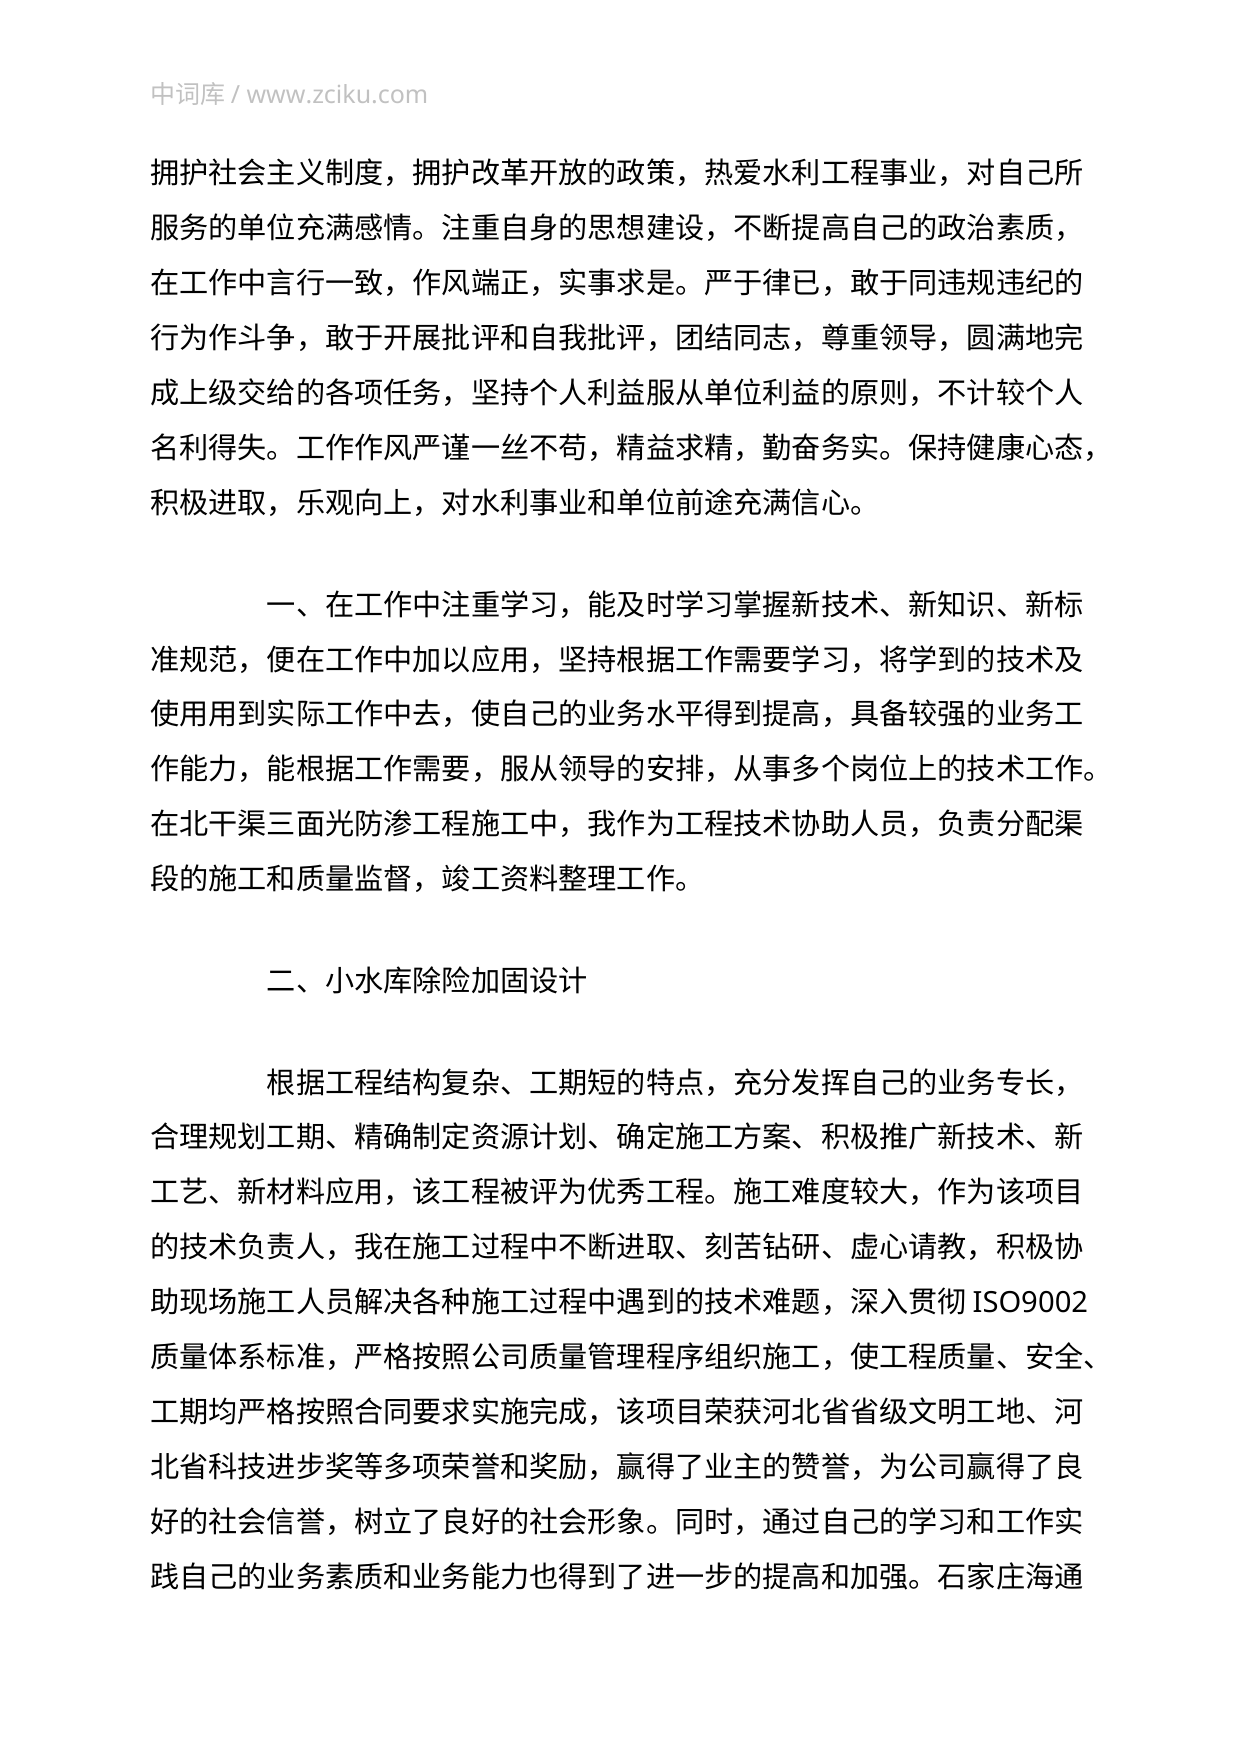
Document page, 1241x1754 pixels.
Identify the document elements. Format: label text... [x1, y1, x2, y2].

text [150, 1059, 1090, 1596]
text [150, 150, 1090, 522]
text 二、小水库除险加固设计 [150, 957, 1090, 1000]
text 一、在工作中注重学习，能及时学习掌握新技术、新知识、新标准规范，便在工作中加以应用，坚持根据工作需要学习，将学到的技术及使用用到实际工作中去，使自己的业务水平得到提高，具备较强的业务工作能力，能根据工作需要，服从领导的安排，从事多个岗位上的技术工作。在北干渠三面光防渗工程施工中，我作为工程技术协助人员，负责分配渠段的施工和质量监督，竣工资料整理工作。 [150, 581, 1090, 898]
